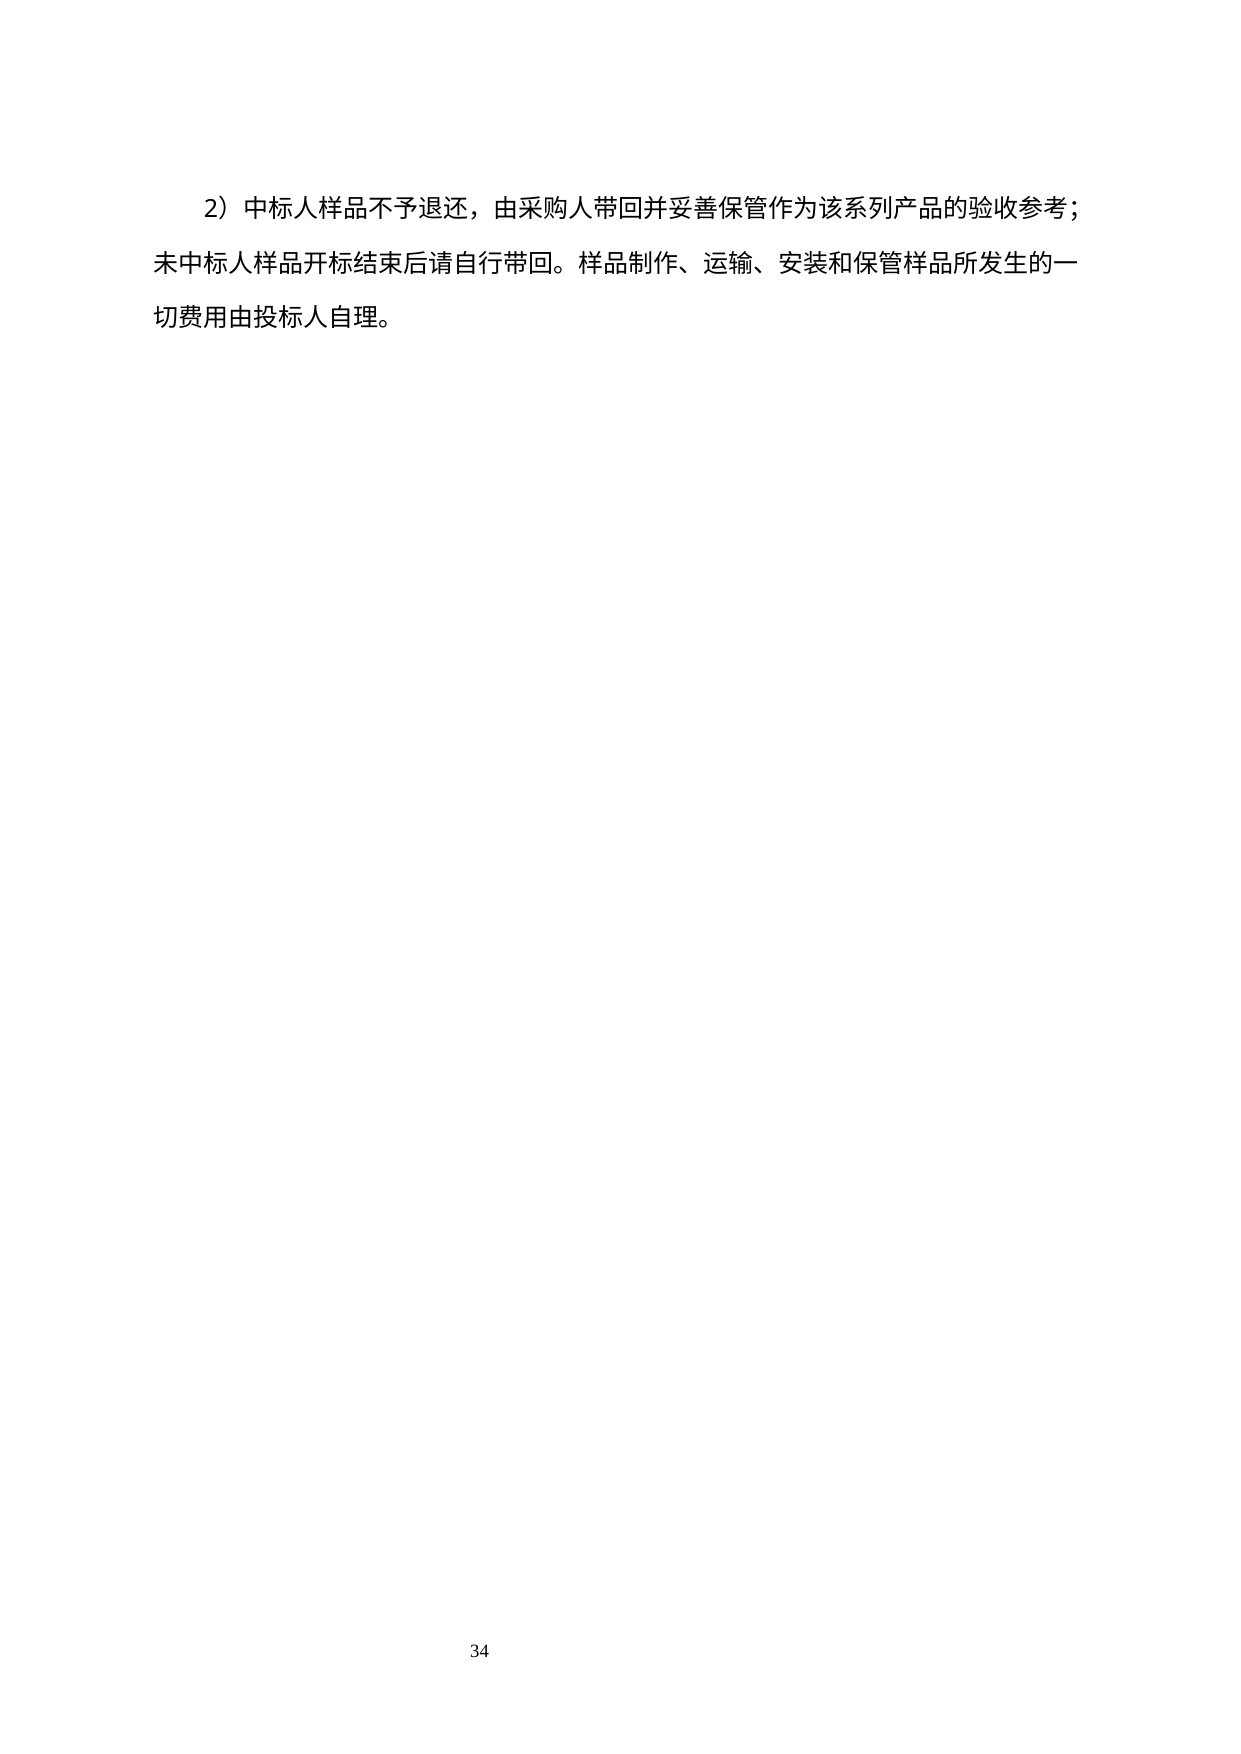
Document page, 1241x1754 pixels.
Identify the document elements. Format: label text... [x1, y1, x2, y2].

text 2）中标人样品不予退还，由采购人带回并妥善保管作为该系列产品的验收参考；未中标人样品开标结束后请自行带回。样品制作、运输、安装和保管样品所发生的一切费用由投标人自理。 [153, 189, 1087, 334]
